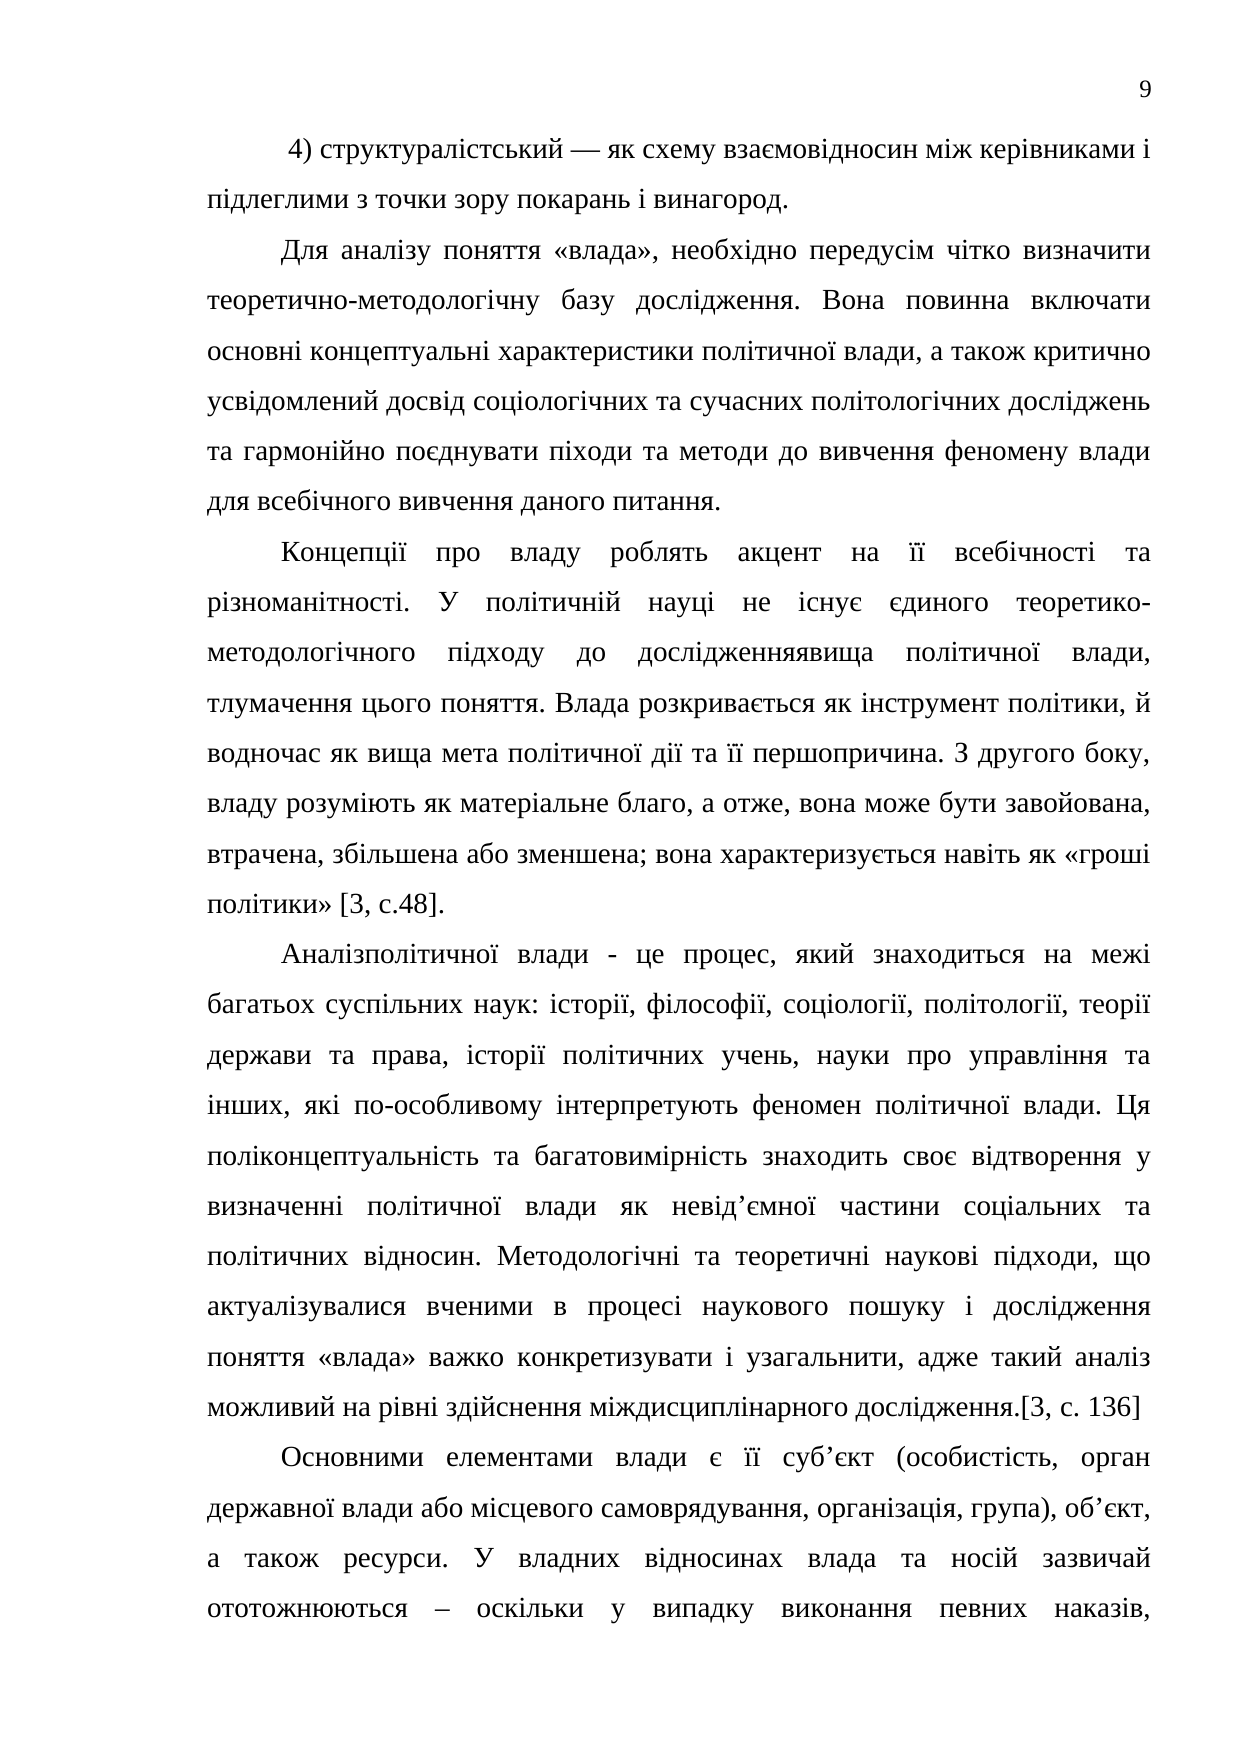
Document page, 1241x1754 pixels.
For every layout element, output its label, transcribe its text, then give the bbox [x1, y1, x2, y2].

text Для аналізу поняття «влада», необхідно передусім чітко визначити теоретично-методологічну базу дослідження. Вона повинна включати основні концептуальні характеристики політичної влади, а також критично усвідомлений досвід соціологічних та сучасних політологічних досліджень та гармонійно поєднувати піходи та методи до вивчення феномену влади для всебічного вивчення даного питання. [207, 232, 1152, 517]
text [207, 1439, 1152, 1624]
text Аналізполітичної влади - це процес, який знаходиться на межі багатьох суспільних наук: історії, філософії, соціології, політології, теорії держави та права, історії політичних учень, науки про управління та інших, які по-особливому інтерпретують феномен політичної влади. Ця поліконцептуальність та багатовимірність знаходить своє відтворення у визначенні політичної влади як невід’ємної частини соціальних та політичних відносин. Методологічні та теоретичні наукові підходи, що актуалізувалися вченими в процесі наукового пошуку і дослідження поняття «влада» важко конкретизувати і узагальнити, адже такий аналіз можливий на рівні здійснення міждисциплінарного дослідження.[3, c. 136] [207, 936, 1152, 1423]
text 4) структуралістський — як схему взаємовідносин між керівниками і підлеглими з точки зору покарань і винагород. [207, 131, 1152, 215]
text Концепції про владу роблять акцент на її всебічності та різноманітності. У політичній науці не існує єдиного теоретико-методологічного підходу до дослідженняявища політичної влади, тлумачення цього поняття. Влада розкривається як інструмент політики, й водночас як вища мета політичної дії та її першопричина. З другого боку, владу розуміють як матеріальне благо, а отже, вона може бути завойована, втрачена, збільшена або зменшена; вона характеризується навіть як «гроші політики» [3, с.48]. [207, 534, 1152, 919]
